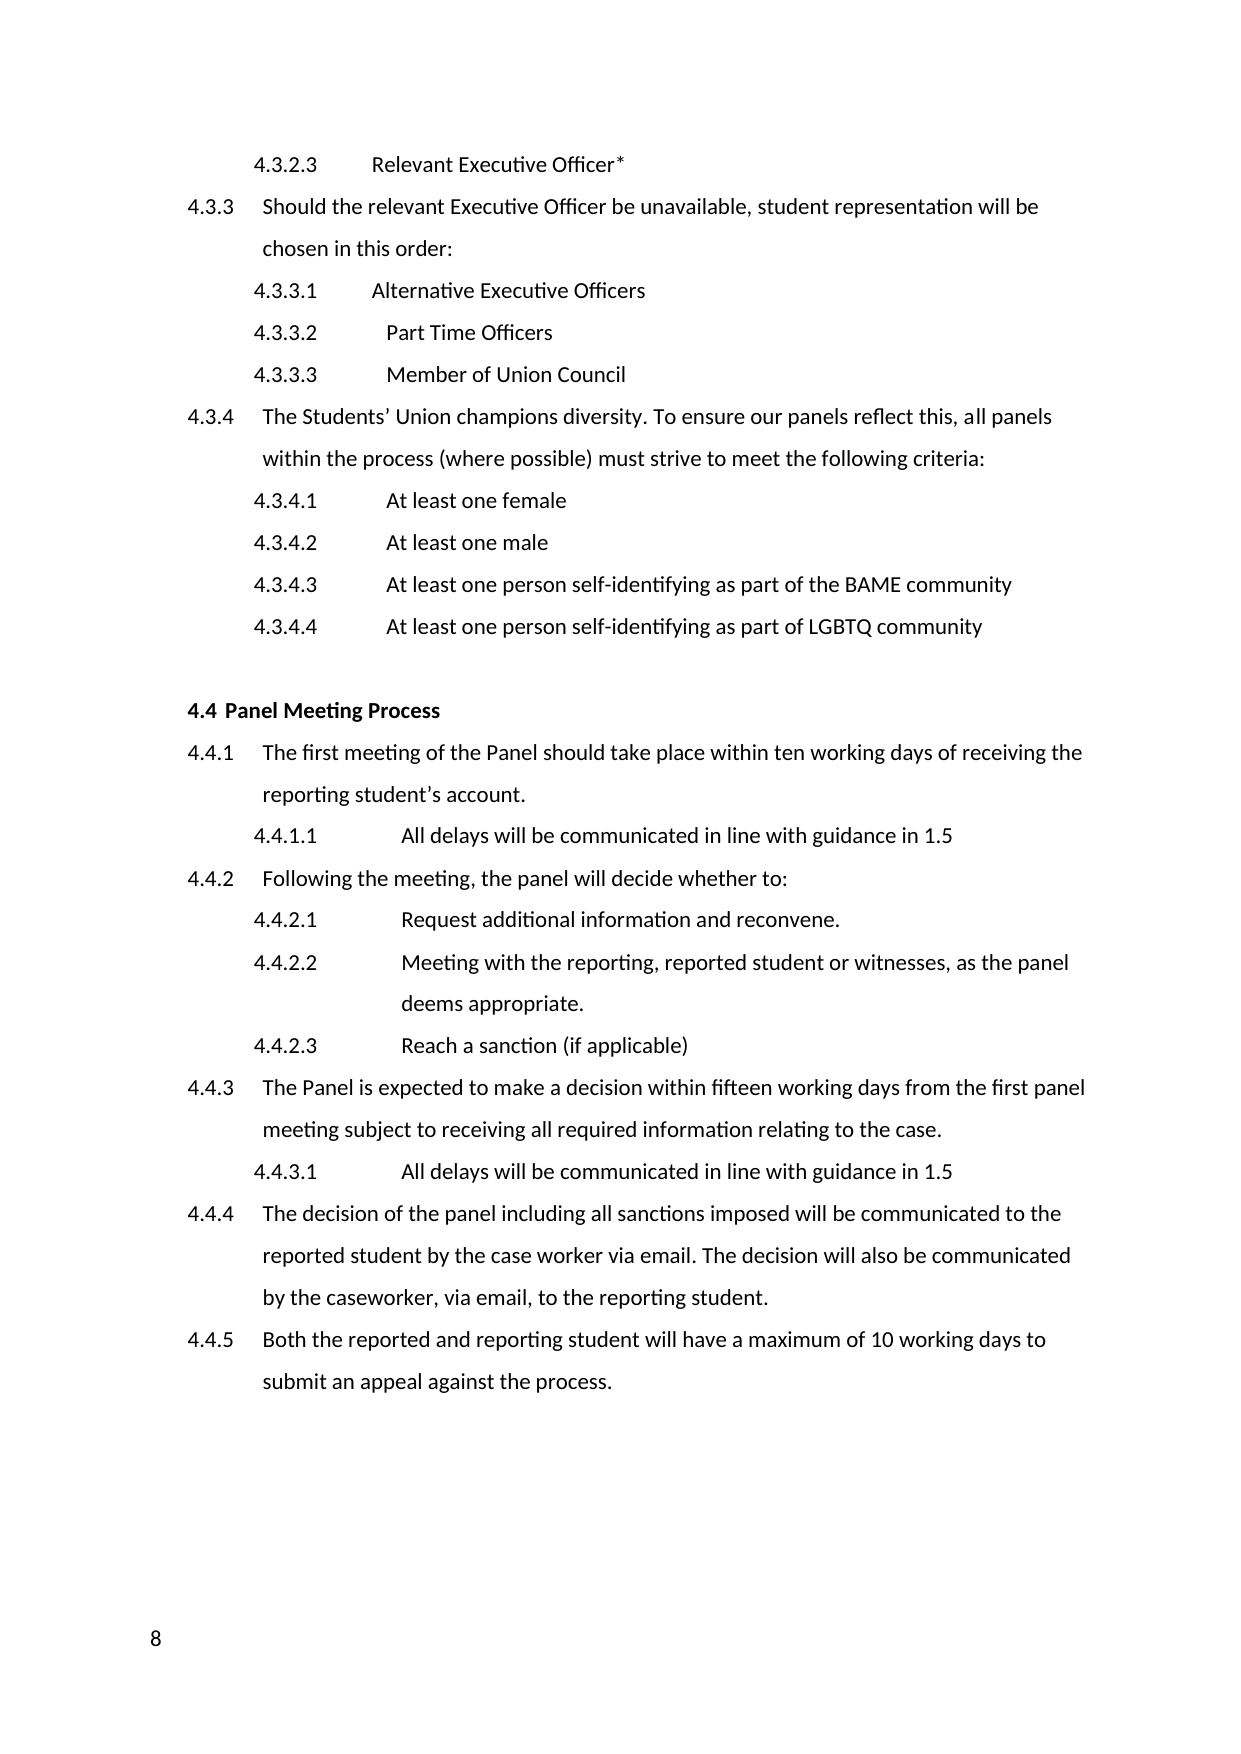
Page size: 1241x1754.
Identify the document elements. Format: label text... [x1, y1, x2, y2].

list Member of Union Council [253, 360, 1090, 388]
list At least one person self-identifying as part of LGBTQ community [253, 612, 1090, 640]
list The Students’ Union champions diversity. To ensure our panels reflect this, all panels within the process (where possible) must strive to meet the following criteria: [187, 402, 1090, 472]
list All delays will be communicated in line with guidance in 1.5 [253, 822, 1090, 850]
list Request additional information and reconvene. [253, 906, 1090, 934]
list Reach a sanction (if applicable) [253, 1032, 1090, 1059]
list At least one person self-identifying as part of the BAME community [253, 570, 1090, 598]
list Alternative Executive Officers [253, 276, 1090, 304]
list At least one male [253, 528, 1090, 556]
list At least one female [253, 486, 1090, 514]
list All delays will be communicated in line with guidance in 1.5 [253, 1157, 1090, 1186]
list The first meeting of the Panel should take place within ten working days of receiving the reporting student’s account. [187, 738, 1090, 808]
list Meeting with the reporting, reported student or witnesses, as the panel deems appropriate. [253, 948, 1090, 1018]
list Should the relevant Executive Officer be unavailable, student representation will be chosen in this order: [187, 192, 1090, 262]
list Following the meeting, the panel will decide whether to: [187, 864, 1090, 892]
list Relevant Executive Officer* [253, 150, 1090, 178]
list The Panel is expected to make a decision within fifteen working days from the first panel meeting subject to receiving all required information relating to the case. [187, 1073, 1090, 1143]
list Panel Meeting Process [187, 696, 1090, 724]
list Part Time Officers [253, 318, 1090, 346]
list The decision of the panel including all sanctions imposed will be communicated to the reported student by the case worker via email. The decision will also be communicated by the caseworker, via email, to the reporting student. [187, 1199, 1090, 1311]
list Both the reported and reporting student will have a maximum of 10 working days to submit an appeal against the process. [187, 1325, 1090, 1395]
